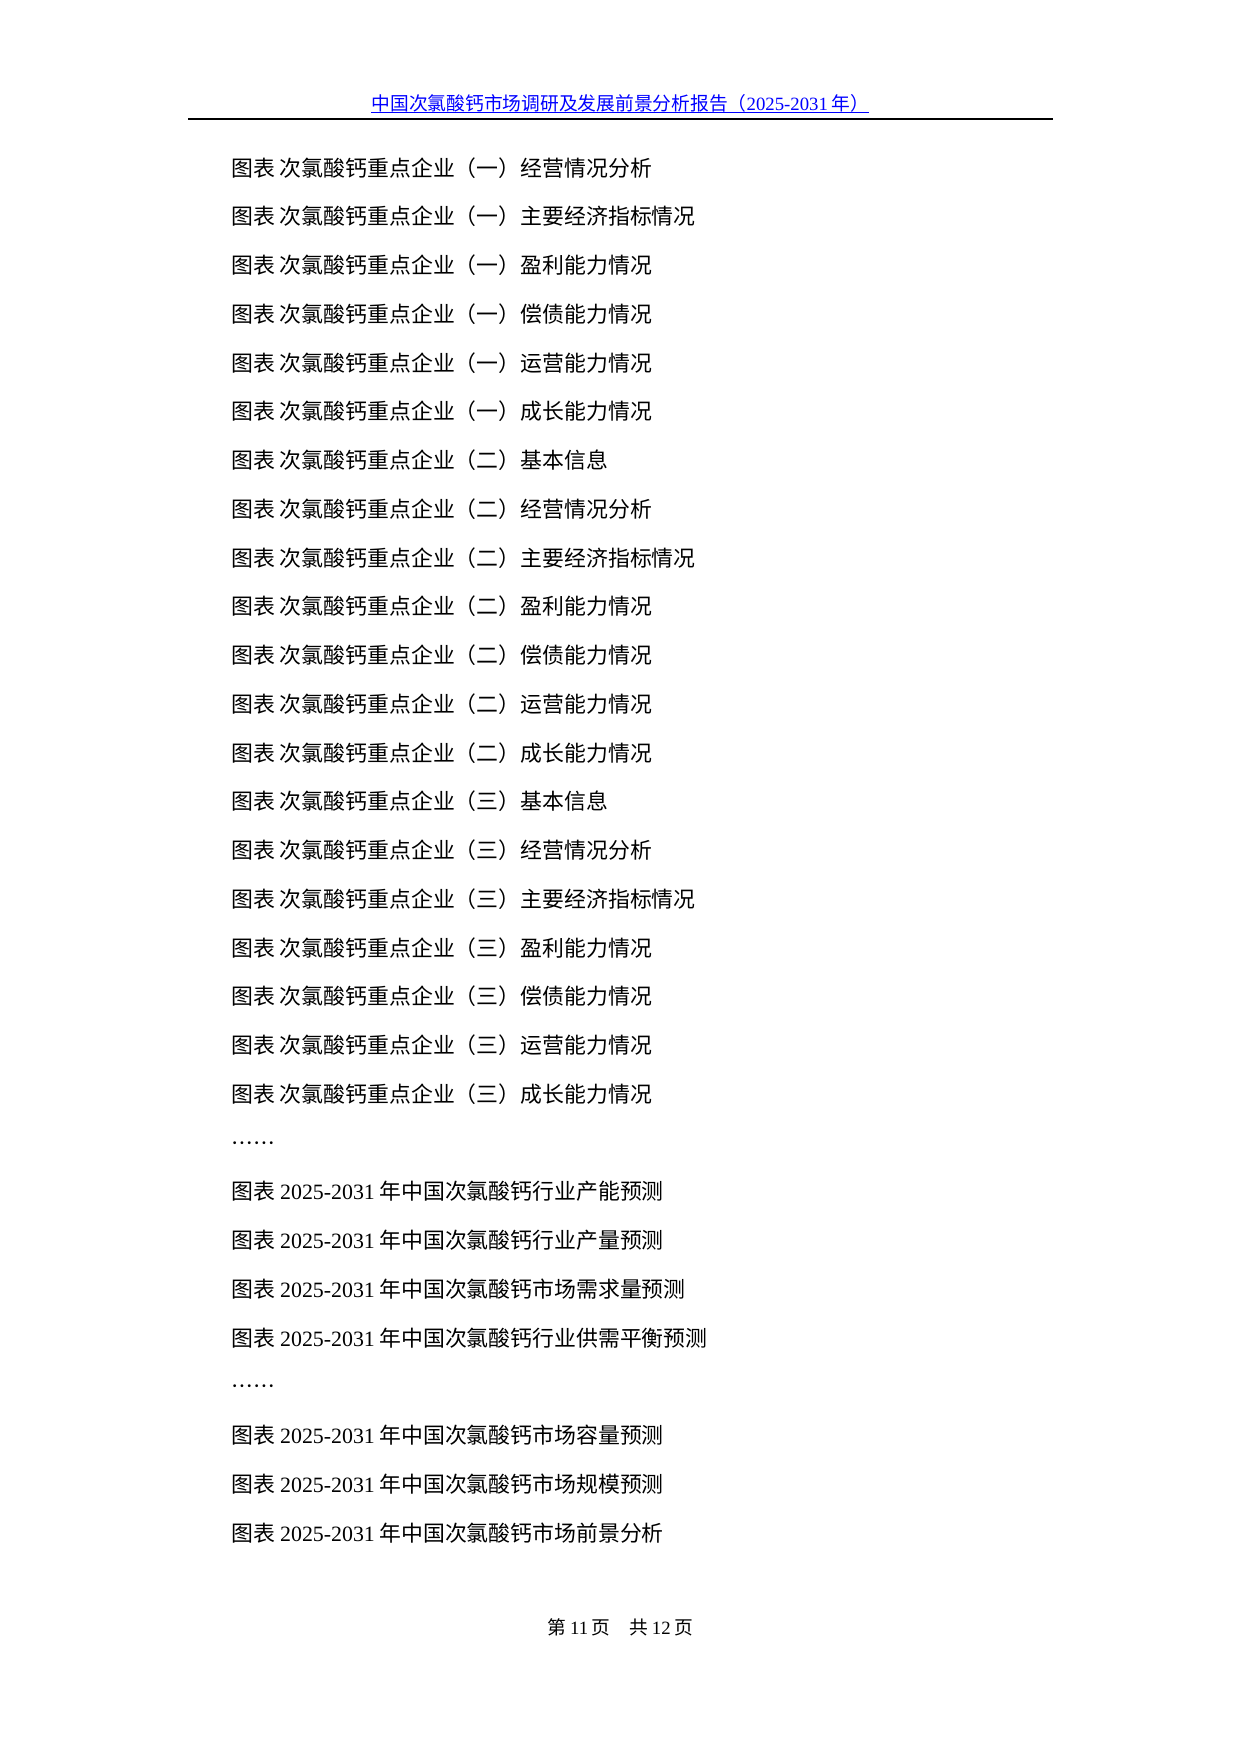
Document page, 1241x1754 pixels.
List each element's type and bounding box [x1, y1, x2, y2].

text [187, 150, 1053, 1548]
